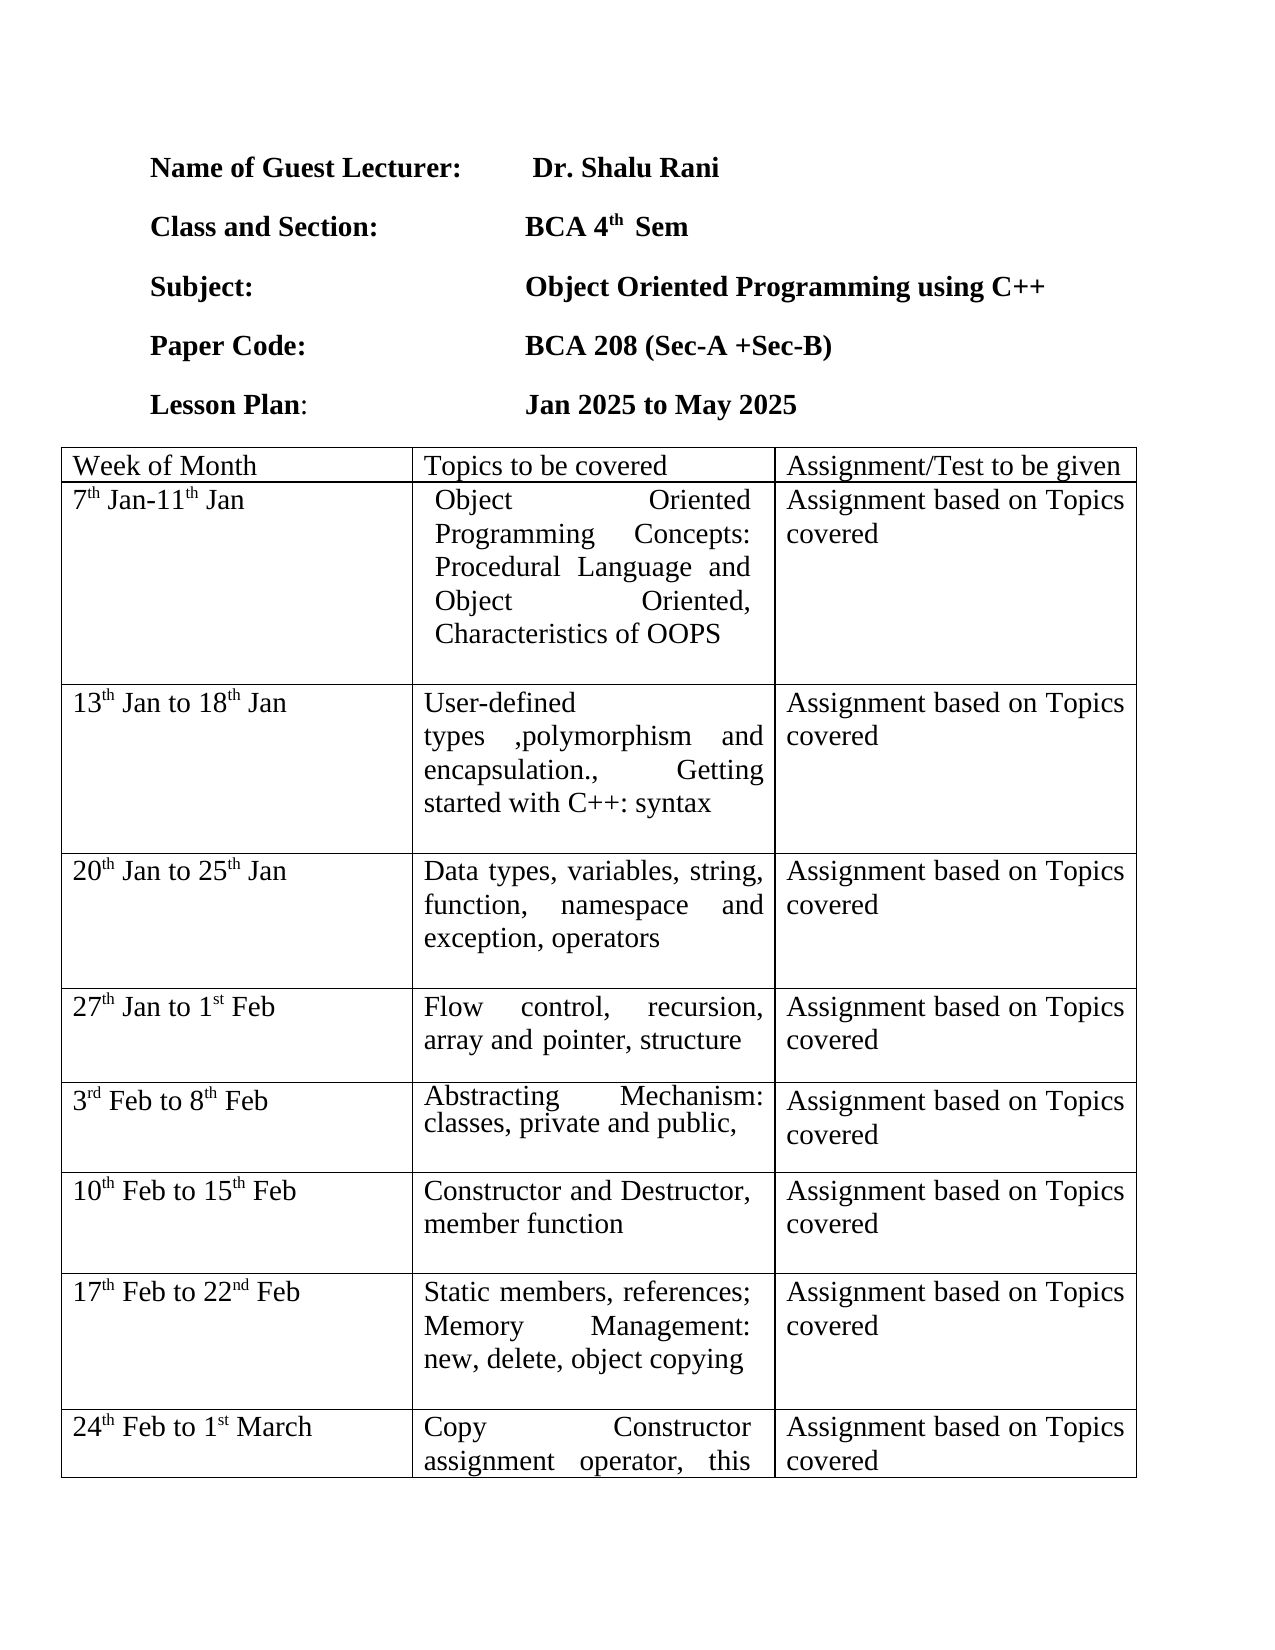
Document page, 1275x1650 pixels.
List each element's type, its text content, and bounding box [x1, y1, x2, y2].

text Name of Guest Lecturer: Dr. Shalu Rani [150, 150, 1125, 183]
table_cell 3rd Feb to 8th Feb [62, 1083, 412, 1172]
text Lesson Plan : Jan 2025 to May 2025 [150, 387, 1125, 421]
table_cell Constructor and Destructor, member function [413, 1173, 774, 1273]
text Class and Section: BCA 4th Sem [150, 209, 1125, 243]
table_cell Assignment based on Topics covered [776, 1173, 1136, 1273]
table_cell 13th Jan to 18th Jan [62, 685, 412, 852]
table_cell User-defined types ,polymorphism and encapsulation., Getting started with C++: syntax [413, 685, 774, 852]
table_cell 7th Jan-11th Jan [62, 483, 412, 684]
table_header Week of Month [62, 448, 412, 481]
table_cell Assignment based on Topics covered [776, 685, 1136, 852]
text Subject: Object Oriented Programming using C++ [150, 269, 1125, 302]
table_cell Abstracting Mechanism: classes, private and public, [413, 1083, 774, 1172]
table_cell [776, 1410, 1136, 1477]
table_cell Assignment based on Topics covered [776, 483, 1136, 684]
table_cell Data types, variables, string, function, namespace and exception, operators [413, 854, 774, 988]
text Paper Code: BCA 208 (Sec-A +Sec-B) [150, 328, 1125, 362]
table_header Assignment/Test to be given [776, 448, 1136, 481]
table_cell Object Oriented Programming Concepts: Procedural Language and Object Oriented, Characteristics of OOPS [413, 483, 774, 684]
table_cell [62, 1410, 412, 1477]
table_cell 10th Feb to 15th Feb [62, 1173, 412, 1273]
table_cell Flow control, recursion, array and pointer, structure [413, 989, 774, 1082]
table_cell 17th Feb to 22nd Feb [62, 1274, 412, 1408]
table_cell 27th Jan to 1st Feb [62, 989, 412, 1082]
table_cell 20th Jan to 25th Jan [62, 854, 412, 988]
table_cell Static members, references; Memory Management: new, delete, object copying [413, 1274, 774, 1408]
table_header Topics to be covered [413, 448, 774, 481]
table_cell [413, 1410, 774, 1477]
table_cell Assignment based on Topics covered [776, 1274, 1136, 1408]
table_cell Assignment based on Topics covered [776, 989, 1136, 1082]
table_cell Assignment based on Topics covered [776, 854, 1136, 988]
table_cell Assignment based on Topics covered [776, 1083, 1136, 1172]
